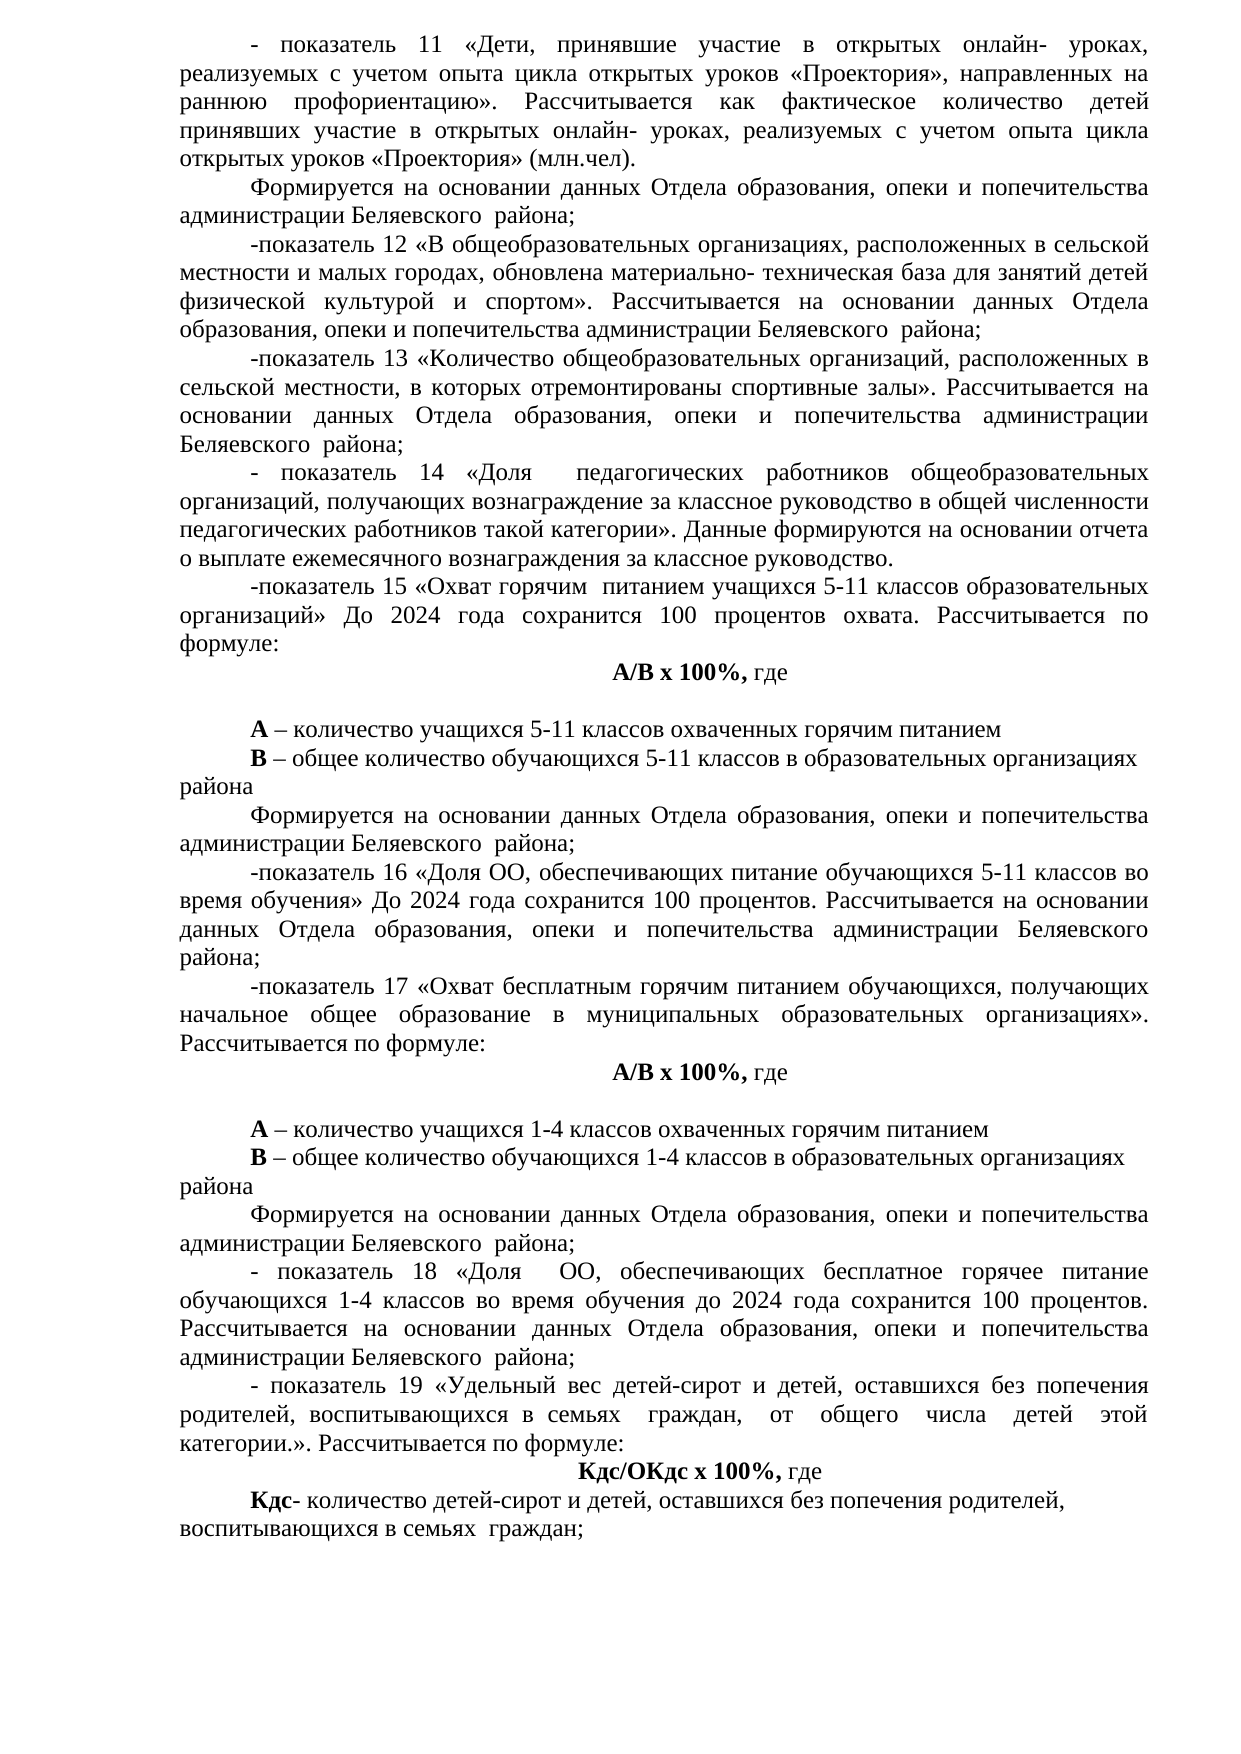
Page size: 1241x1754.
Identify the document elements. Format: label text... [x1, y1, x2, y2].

text -показатель 12 «В общеобразовательных организациях, расположенных в сельской местности и малых городах, обновлена материально- техническая база для занятий детей физической культурой и спортом». Рассчитывается на основании данных Отдела образования, опеки и попечительства администрации Беляевского района; [179, 229, 1150, 343]
text В – общее количество обучающихся 1-4 классов в образовательных организациях района [179, 1143, 1150, 1200]
text -показатель 15 «Охват горячим питанием учащихся 5-11 классов образовательных организаций» До 2024 года сохранится 100 процентов охвата. Рассчитывается по формуле: [179, 572, 1150, 657]
text Формируется на основании данных Отдела образования, опеки и попечительства администрации Беляевского района; [179, 172, 1150, 229]
text Формируется на основании данных Отдела образования, опеки и попечительства администрации Беляевского района; [179, 800, 1150, 857]
text Кдс- количество детей-сирот и детей, оставшихся без попечения родителей, воспитывающихся в семьях граждан; [179, 1485, 1150, 1542]
text - показатель 14 «Доля педагогических работников общеобразовательных организаций, получающих вознаграждение за классное руководство в общей численности педагогических работников такой категории». Данные формируются на основании отчета о выплате ежемесячного вознаграждения за классное руководство. [179, 458, 1150, 572]
text - показатель 19 «Удельный вес детей-сирот и детей, оставшихся без попечения родителей, воспитывающихся в семьях граждан, от общего числа детей этой категории.». Рассчитывается по формуле: [179, 1371, 1150, 1457]
text А – количество учащихся 5-11 классов охваченных горячим питанием [179, 714, 1150, 743]
text -показатель 13 «Количество общеобразовательных организаций, расположенных в сельской местности, в которых отремонтированы спортивные залы». Рассчитывается на основании данных Отдела образования, опеки и попечительства администрации Беляевского района; [179, 343, 1150, 458]
text Кдс/ОКдс х 100%, где [179, 1457, 1150, 1485]
text А/В х 100%, где [179, 1057, 1150, 1086]
text - показатель 18 «Доля ОО, обеспечивающих бесплатное горячее питание обучающихся 1-4 классов во время обучения до 2024 года сохранится 100 процентов. Рассчитывается на основании данных Отдела образования, опеки и попечительства администрации Беляевского района; [179, 1257, 1150, 1371]
text А/В х 100%, где [179, 657, 1150, 686]
text В – общее количество обучающихся 5-11 классов в образовательных организациях района [179, 743, 1150, 800]
text А – количество учащихся 1-4 классов охваченных горячим питанием [179, 1114, 1150, 1143]
text -показатель 17 «Охват бесплатным горячим питанием обучающихся, получающих начальное общее образование в муниципальных образовательных организациях». Рассчитывается по формуле: [179, 971, 1150, 1057]
text Формируется на основании данных Отдела образования, опеки и попечительства администрации Беляевского района; [179, 1200, 1150, 1257]
text -показатель 16 «Доля ОО, обеспечивающих питание обучающихся 5-11 классов во время обучения» До 2024 года сохранится 100 процентов. Рассчитывается на основании данных Отдела образования, опеки и попечительства администрации Беляевского района; [179, 857, 1150, 971]
text - показатель 11 «Дети, принявшие участие в открытых онлайн- уроках, реализуемых с учетом опыта цикла открытых уроков «Проектория», направленных на раннюю профориентацию». Рассчитывается как фактическое количество детей принявших участие в открытых онлайн- уроках, реализуемых с учетом опыта цикла открытых уроков «Проектория» (млн.чел). [179, 29, 1150, 172]
